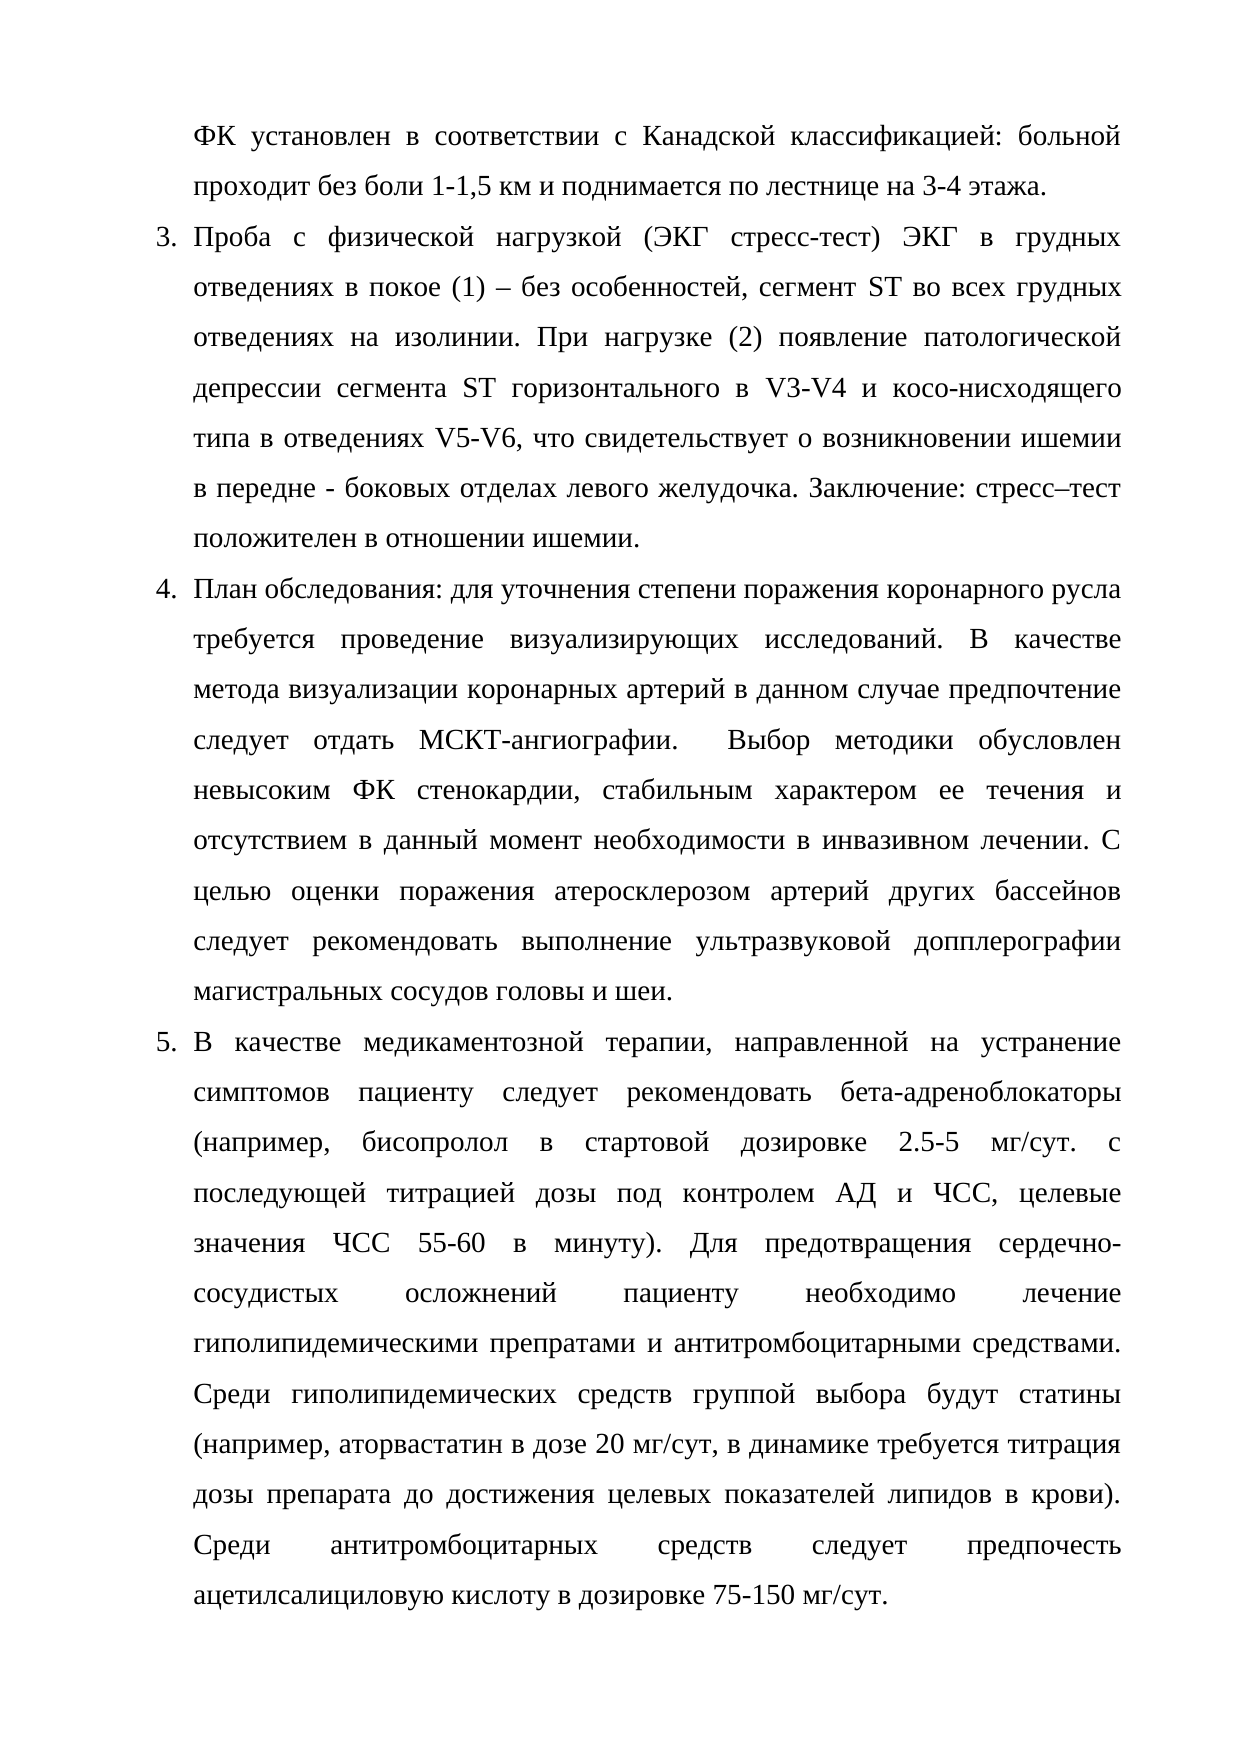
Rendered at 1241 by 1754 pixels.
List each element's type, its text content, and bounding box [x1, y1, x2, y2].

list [156, 1225, 1122, 1611]
list План обследования: для уточнения степени поражения коронарного русла требуется проведение визуализирующих исследований. В качестве метода визуализации коронарных артерий в данном случае предпочтение следует отдать МСКТ-ангиографии. Выбор методики обусловлен невысоким ФК стенокардии, стабильным характером ее течения и отсутствием в данный момент необходимости в инвазивном лечении. С целью оценки поражения атеросклерозом артерий других бассейнов следует рекомендовать выполнение ультразвуковой допплерографии магистральных сосудов головы и шеи. [156, 772, 1122, 1208]
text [193, 118, 1122, 403]
list Проба с физической нагрузкой (ЭКГ стресс-тест) ЭКГ в грудных отведениях в покое (1) – без особенностей, сегмент ST во всех грудных отведениях на изолинии. При нагрузке (2) появление патологической депрессии сегмента ST горизонтального в V3-V4 и косо-нисходящего типа в отведениях V5-V6, что свидетельствует о возникновении ишемии в передне - боковых отделах левого желудочка. Заключение: стресс–тест положителен в отношении ишемии. [156, 420, 1122, 755]
